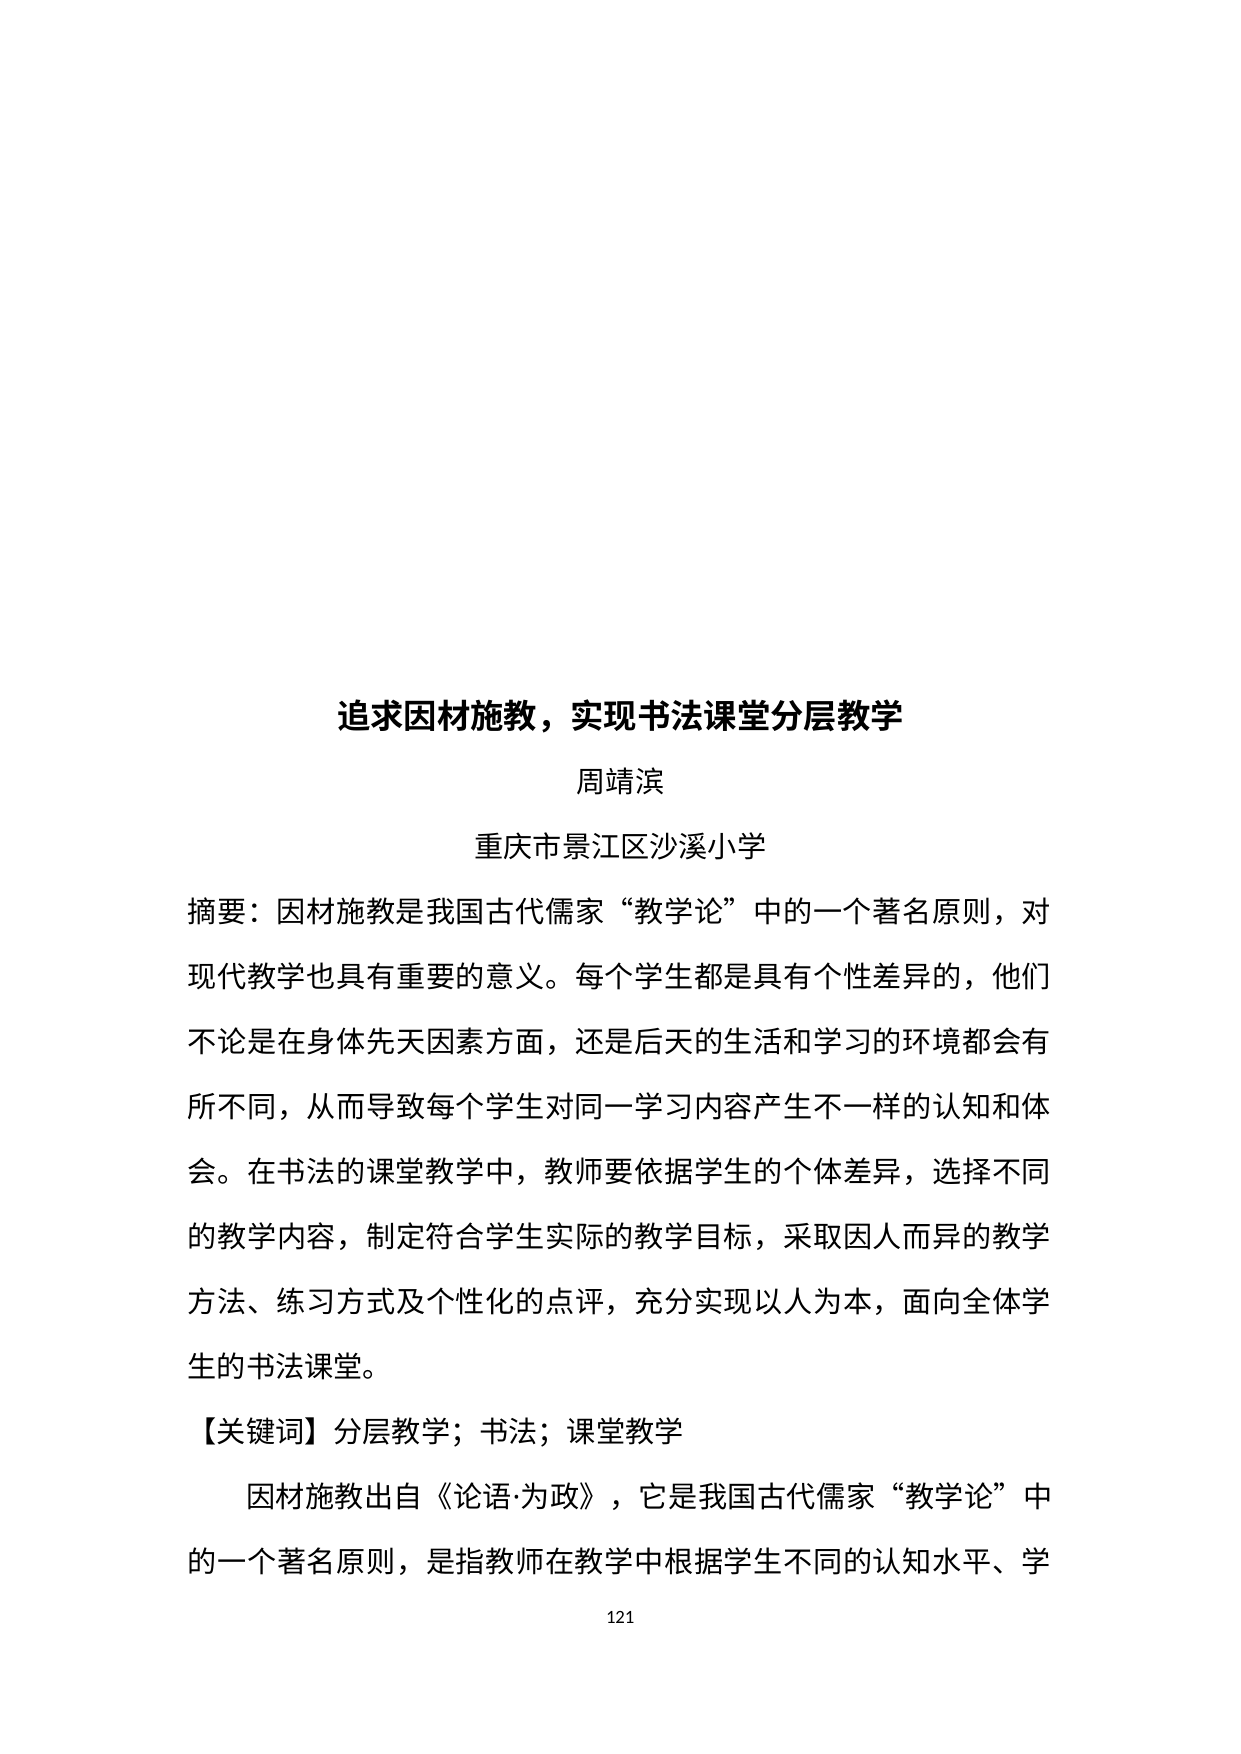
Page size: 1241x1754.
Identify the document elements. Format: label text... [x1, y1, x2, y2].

text 重庆市景江区沙溪小学 [187, 812, 1053, 877]
text 追求因材施教，实现书法课堂分层教学 [187, 682, 1053, 747]
text 【关键词】分层教学；书法；课堂教学 [187, 1397, 1053, 1462]
text 摘要：因材施教是我国古代儒家“教学论”中的一个著名原则，对现代教学也具有重要的意义。每个学生都是具有个性差异的，他们不论是在身体先天因素方面，还是后天的生活和学习的环境都会有所不同，从而导致每个学生对同一学习内容产生不一样的认知和体会。在书法的课堂教学中，教师要依据学生的个体差异，选择不同的教学内容，制定符合学生实际的教学目标，采取因人而异的教学方法、练习方式及个性化的点评，充分实现以人为本，面向全体学生的书法课堂。 [187, 877, 1053, 1397]
text 周靖滨 [187, 747, 1053, 812]
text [187, 1462, 1053, 1592]
